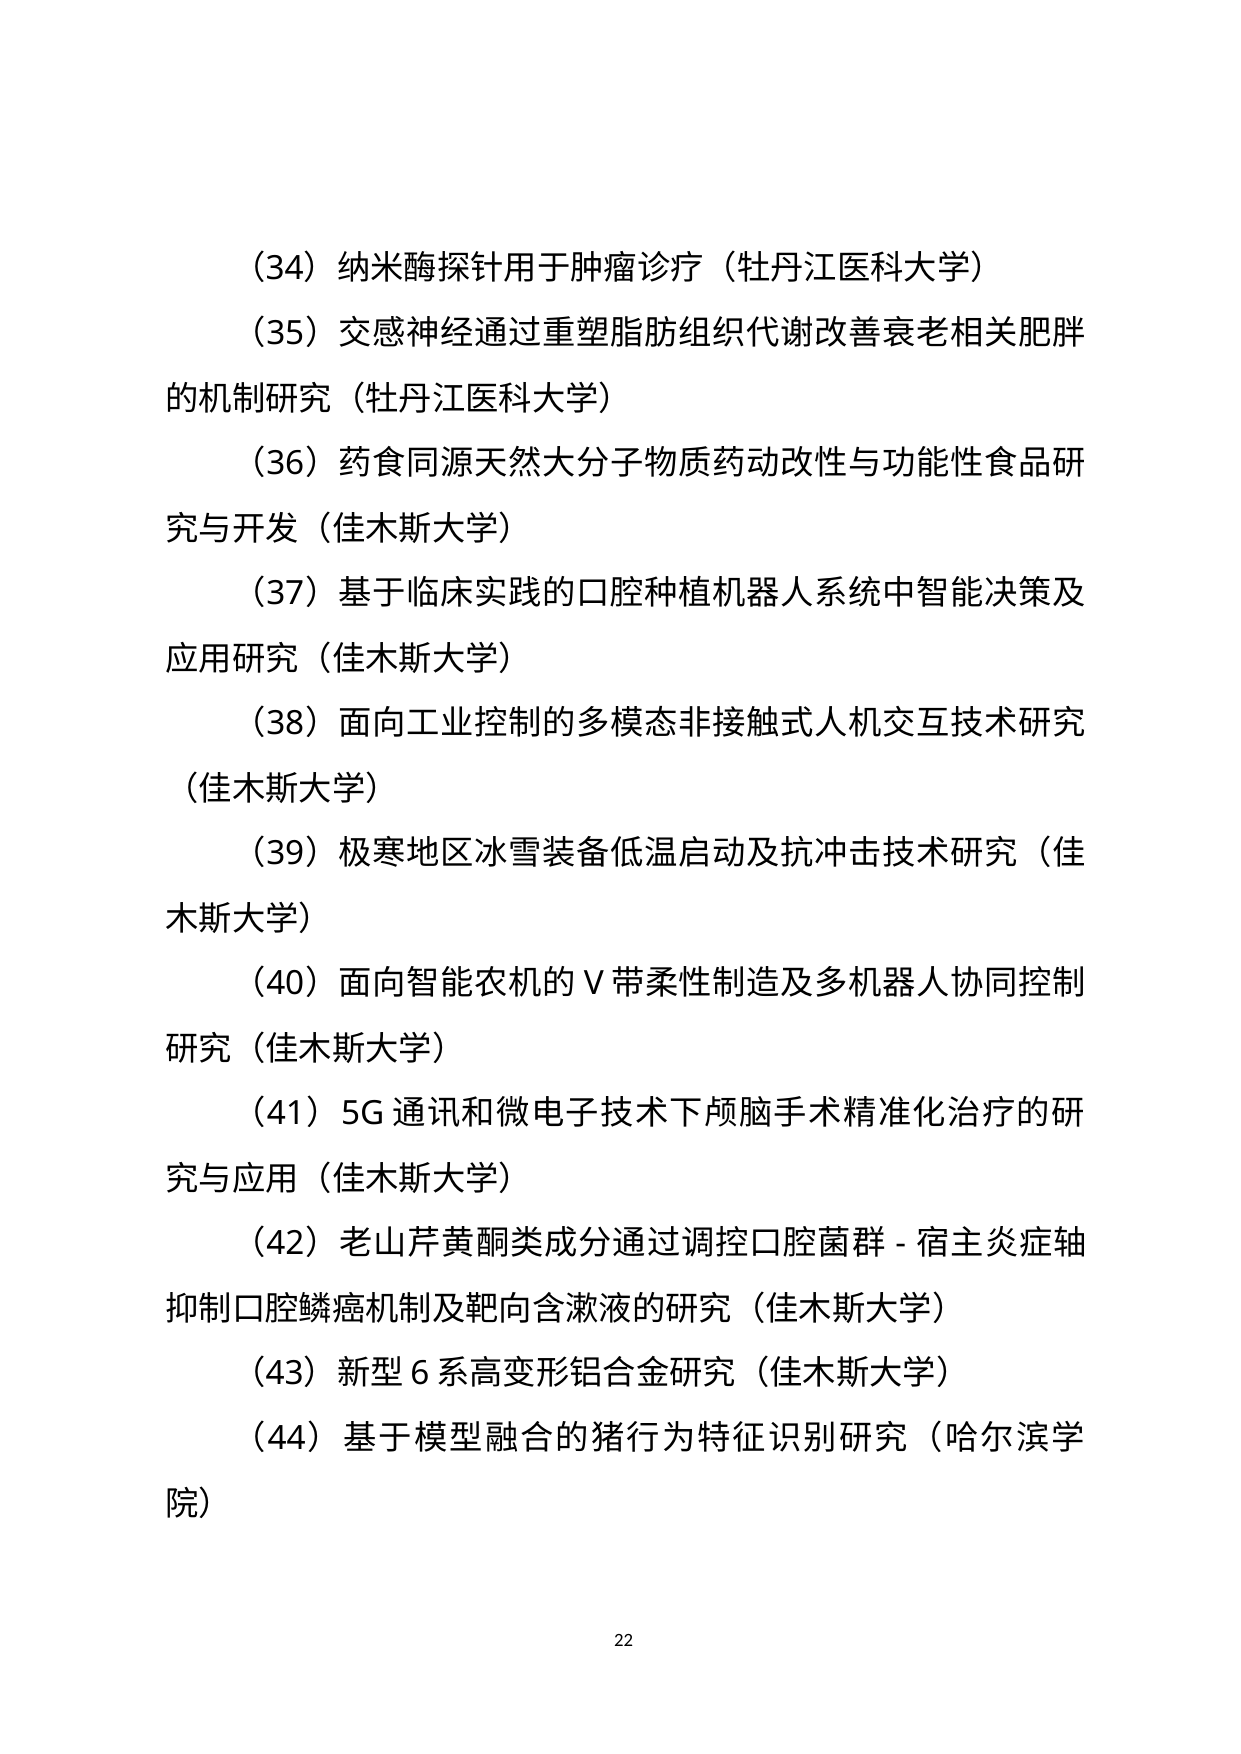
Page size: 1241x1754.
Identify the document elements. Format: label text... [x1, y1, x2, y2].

text （44）基于模型融合的猪行为特征识别研究（哈尔滨学院） [165, 1403, 1087, 1533]
text （41）5G通讯和微电子技术下颅脑手术精准化治疗的研究与应用（佳木斯大学） [165, 1078, 1087, 1208]
text （43）新型6系高变形铝合金研究（佳木斯大学） [165, 1338, 1087, 1403]
text （40）面向智能农机的V带柔性制造及多机器人协同控制研究（佳木斯大学） [165, 948, 1087, 1078]
text （37）基于临床实践的口腔种植机器人系统中智能决策及应用研究（佳木斯大学） [165, 558, 1087, 688]
text （38）面向工业控制的多模态非接触式人机交互技术研究（佳木斯大学） [165, 688, 1087, 818]
text （34）纳米酶探针用于肿瘤诊疗（牡丹江医科大学） [165, 233, 1087, 298]
text （35）交感神经通过重塑脂肪组织代谢改善衰老相关肥胖的机制研究（牡丹江医科大学） [165, 298, 1087, 428]
text （39）极寒地区冰雪装备低温启动及抗冲击技术研究（佳木斯大学） [165, 818, 1087, 948]
text （42）老山芹黄酮类成分通过调控口腔菌群 - 宿主炎症轴抑制口腔鳞癌机制及靶向含漱液的研究（佳木斯大学） [165, 1208, 1087, 1338]
text （36）药食同源天然大分子物质药动改性与功能性食品研究与开发（佳木斯大学） [165, 428, 1087, 558]
